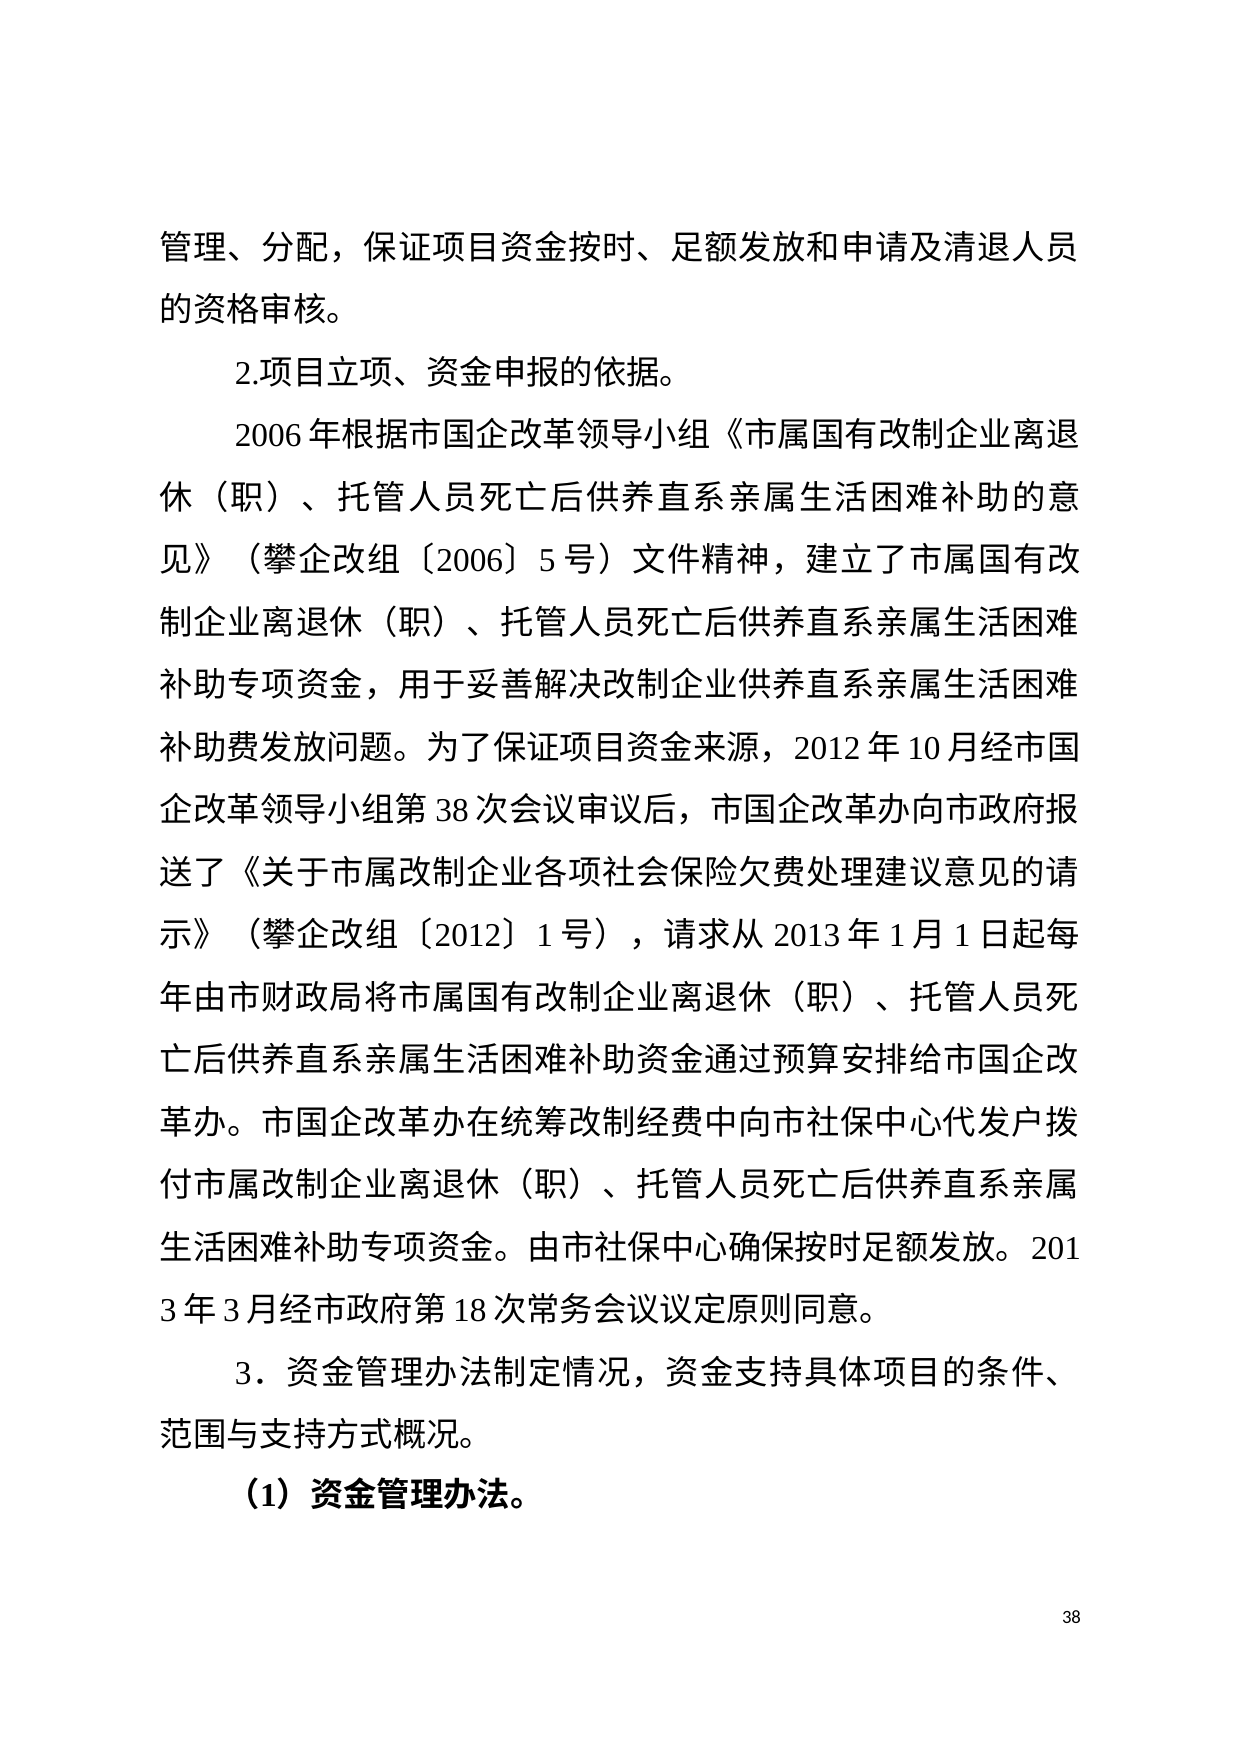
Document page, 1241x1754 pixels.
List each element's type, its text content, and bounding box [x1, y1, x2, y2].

text 3．资金管理办法制定情况，资金支持具体项目的条件、范围与支持方式概况。 [159, 1334, 1081, 1459]
text 2.项目立项、资金申报的依据。 [159, 334, 1081, 397]
text （1）资金管理办法。 [159, 1459, 1081, 1524]
text 2006年根据市国企改革领导小组《市属国有改制企业离退休（职）、托管人员死亡后供养直系亲属生活困难补助的意见》（攀企改组〔2006〕5号）文件精神，建立了市属国有改制企业离退休（职）、托管人员死亡后供养直系亲属生活困难补助专项资金，用于妥善解决改制企业供养直系亲属生活困难补助费发放问题。为了保证项目资金来源，2012年10月经市国企改革领导小组第38次会议审议后，市国企改革办向市政府报送了《关于市属改制企业各项社会保险欠费处理建议意见的请示》（攀企改组〔2012〕1号），请求从2013年1月1日起每年由市财政局将市属国有改制企业离退休（职）、托管人员死亡后供养直系亲属生活困难补助资金通过预算安排给市国企改革办。市国企改革办在统筹改制经费中向市社保中心代发户拨付市属改制企业离退休（职）、托管人员死亡后供养直系亲属生活困难补助专项资金。由市社保中心确保按时足额发放。2013年3月经市政府第18次常务会议议定原则同意。 [159, 397, 1081, 1334]
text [159, 209, 1081, 334]
